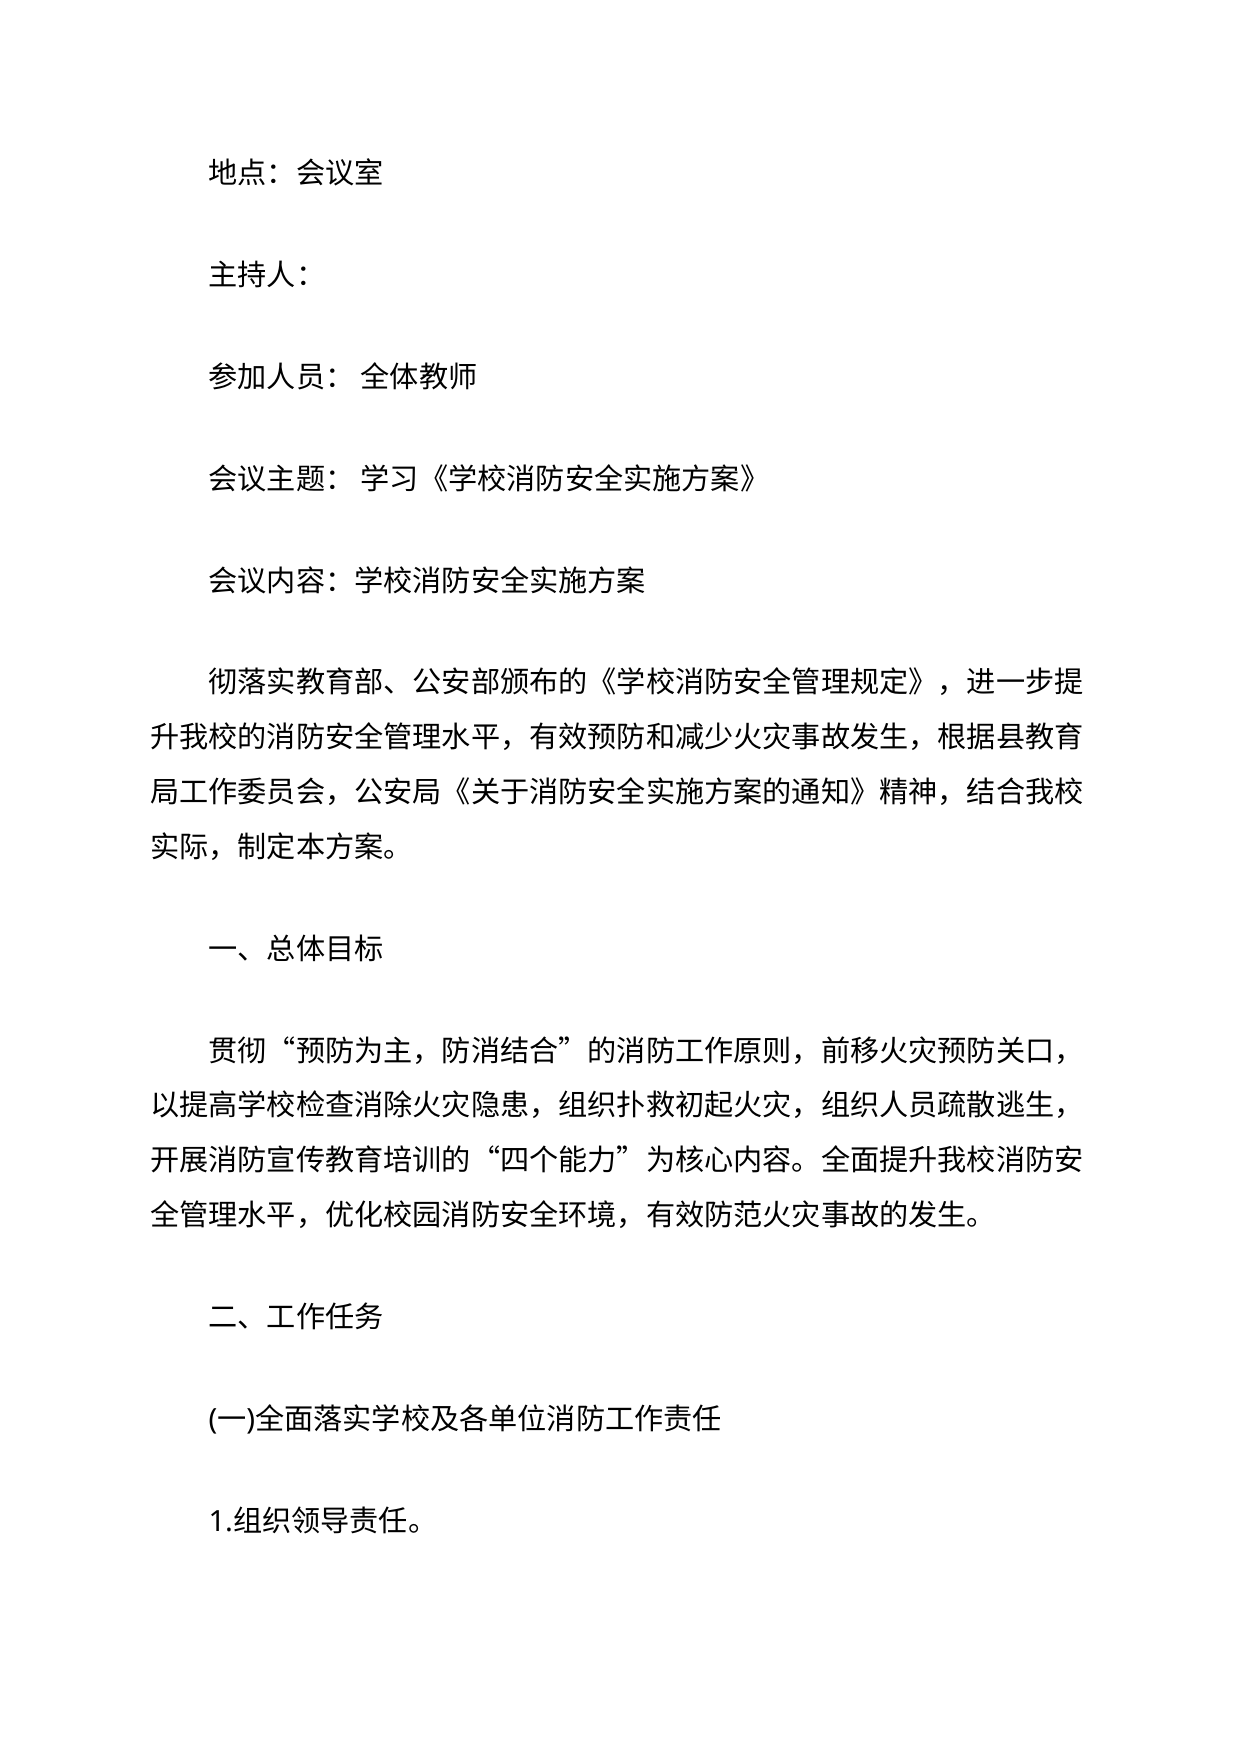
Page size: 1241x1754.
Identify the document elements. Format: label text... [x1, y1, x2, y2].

text 参加人员： 全体教师 [150, 353, 1090, 396]
text (一)全面落实学校及各单位消防工作责任 [150, 1395, 1090, 1438]
text 一、总体目标 [150, 925, 1090, 968]
text 贯彻“预防为主，防消结合”的消防工作原则，前移火灾预防关口，以提高学校检查消除火灾隐患，组织扑救初起火灾，组织人员疏散逃生，开展消防宣传教育培训的“四个能力”为核心内容。全面提升我校消防安全管理水平，优化校园消防安全环境，有效防范火灾事故的发生。 [150, 1027, 1090, 1234]
text 彻落实教育部、公安部颁布的《学校消防安全管理规定》，进一步提升我校的消防安全管理水平，有效预防和减少火灾事故发生，根据县教育局工作委员会，公安局《关于消防安全实施方案的通知》精神，结合我校实际，制定本方案。 [150, 659, 1090, 866]
text 会议内容：学校消防安全实施方案 [150, 557, 1090, 599]
text 会议主题： 学习《学校消防安全实施方案》 [150, 455, 1090, 498]
text 二、工作任务 [150, 1293, 1090, 1336]
text 地点：会议室 [150, 150, 1090, 192]
text 1.组织领导责任。 [150, 1497, 1090, 1540]
text 主持人： [150, 252, 1090, 294]
